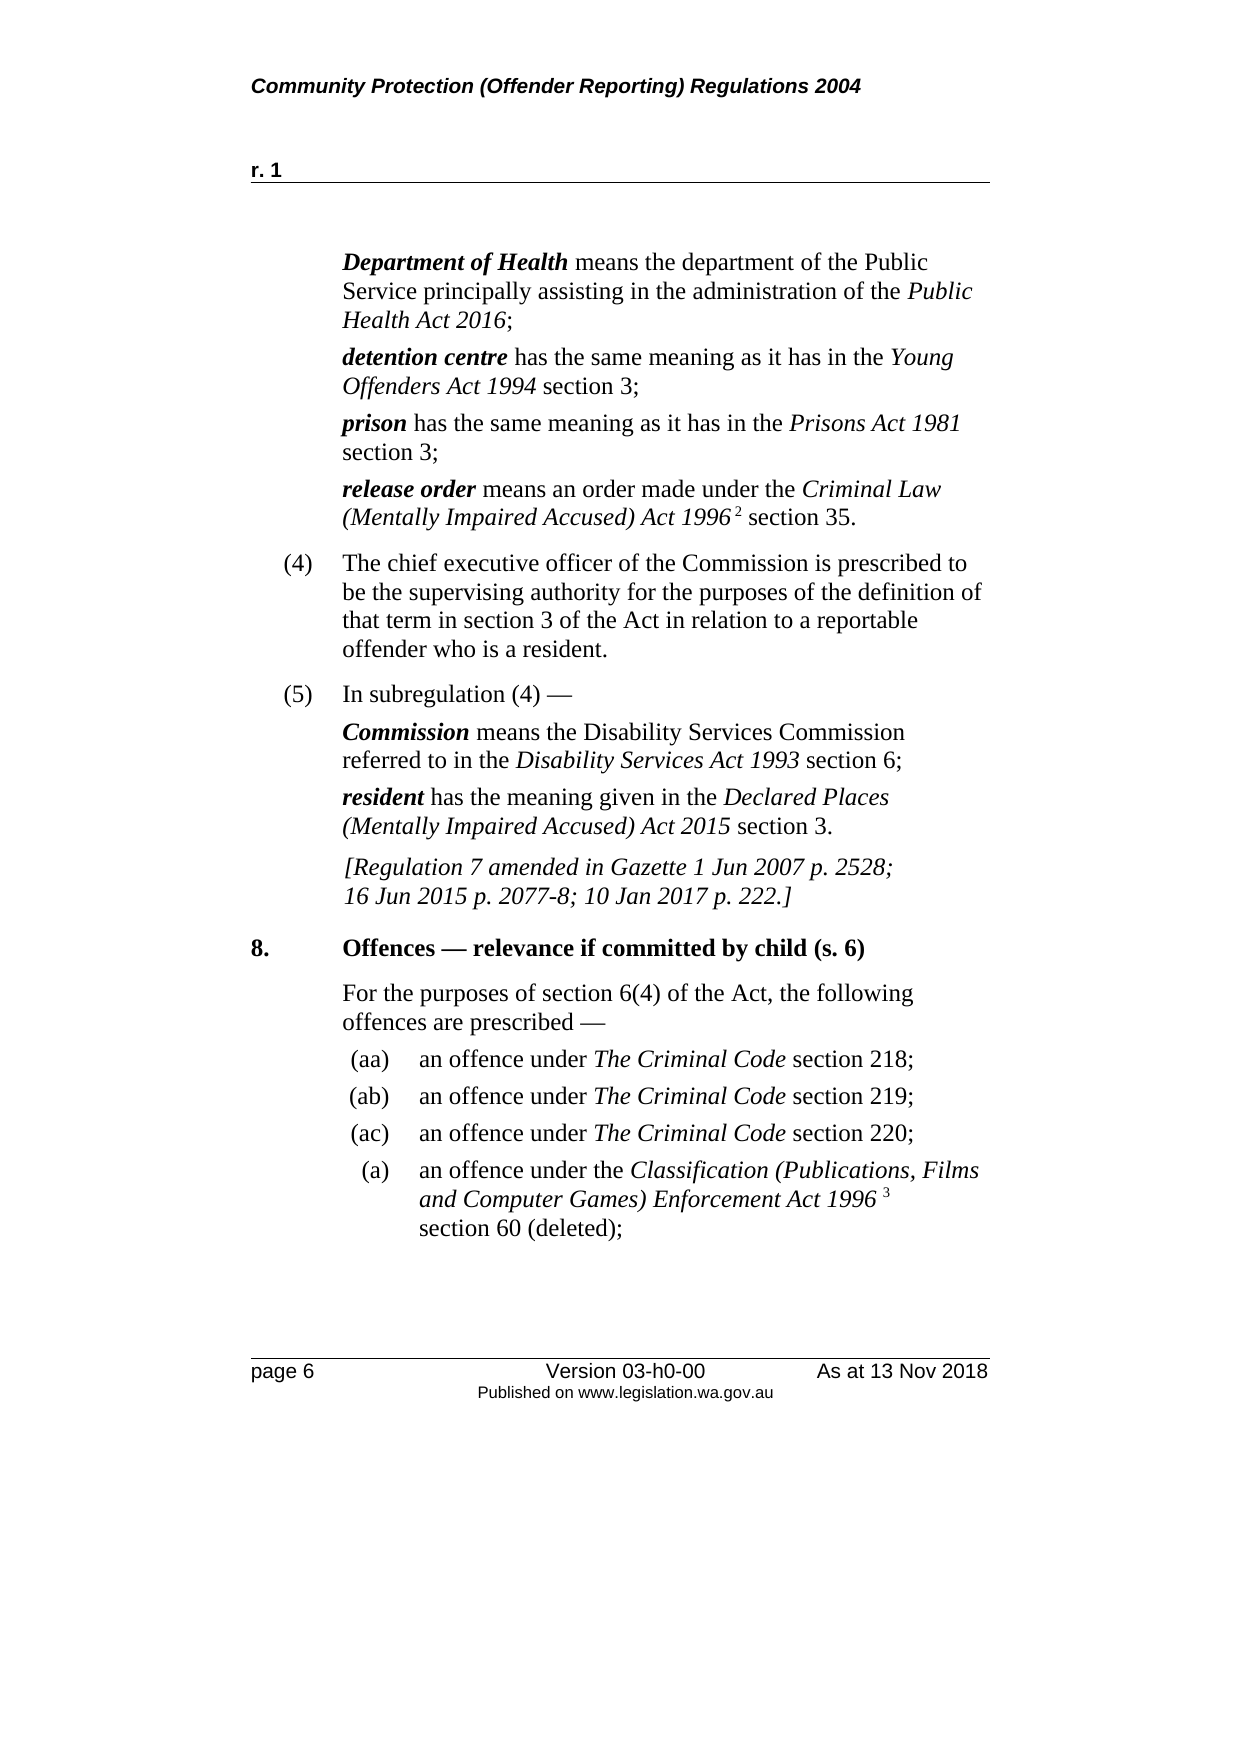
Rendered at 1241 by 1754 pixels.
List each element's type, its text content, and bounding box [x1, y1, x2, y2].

text (aa) an offence under The Criminal Code section 218; [251, 1044, 990, 1073]
text release order means an order made under the Criminal Law (Mentally Impaired Accused) Act 1996 2 section 35. [251, 474, 990, 531]
text Department of Health means the department of the Public Service principally assisting in the administration of the Public Health Act 2016; [251, 247, 990, 334]
text (ac) an offence under The Criminal Code section 220; [251, 1118, 990, 1147]
text (5) In subregulation (4) — [251, 679, 990, 708]
text resident has the meaning given in the Declared Places (Mentally Impaired Accused) Act 2015 section 3. [251, 782, 990, 840]
text (ab) an offence under The Criminal Code section 219; [251, 1081, 990, 1110]
text [Regulation 7 amended in Gazette 1 Jun 2007 p. 2528; 16 Jun 2015 p. 2077-8; 10 Jan 2017 p. 222.] [251, 852, 990, 910]
text Commission means the Disability Services Commission referred to in the Disability Services Act 1993 section 6; [251, 717, 990, 774]
text (a) an offence under the Classification (Publications, Films and Computer Games) Enforcement Act 1996 3 section 60 (deleted); [251, 1155, 990, 1242]
subtitle 8. Offences — relevance if committed by child (s. 6) [251, 933, 990, 962]
text prison has the same meaning as it has in the Prisons Act 1981 section 3; [251, 408, 990, 465]
text (4) The chief executive officer of the Commission is prescribed to be the supervising authority for the purposes of the definition of that term in section 3 of the Act in relation to a reportable offender who is a resident. [251, 548, 990, 663]
text For the purposes of section 6(4) of the Act, the following offences are prescribed — [251, 978, 990, 1036]
text detention centre has the same meaning as it has in the Young Offenders Act 1994 section 3; [251, 342, 990, 399]
